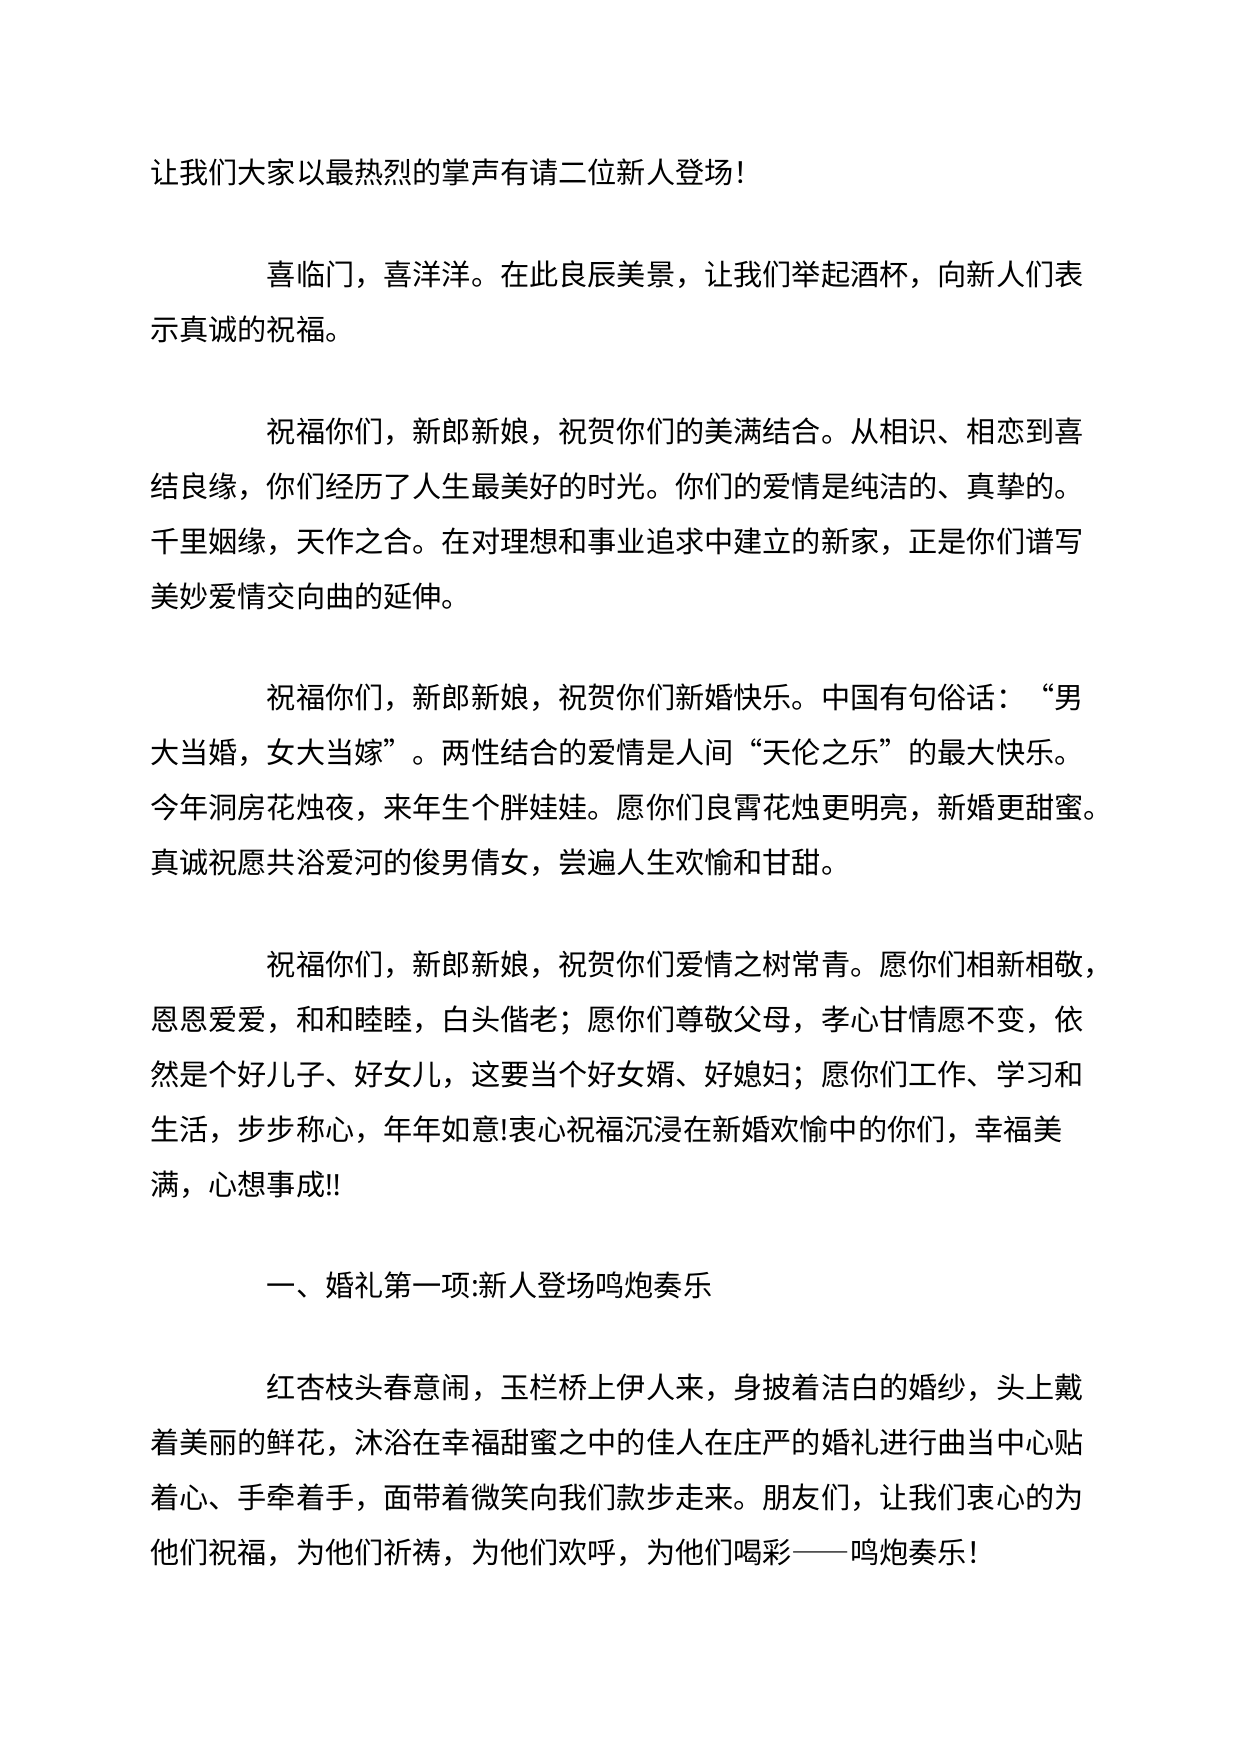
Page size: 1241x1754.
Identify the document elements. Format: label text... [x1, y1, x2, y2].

text 一、婚礼第一项:新人登场鸣炮奏乐 [150, 1263, 1090, 1305]
text 喜临门，喜洋洋。在此良辰美景，让我们举起酒杯，向新人们表示真诚的祝福。 [150, 252, 1090, 349]
text 祝福你们，新郎新娘，祝贺你们的美满结合。从相识、相恋到喜结良缘，你们经历了人生最美好的时光。你们的爱情是纯洁的、真挚的。千里姻缘，天作之合。在对理想和事业追求中建立的新家，正是你们谱写美妙爱情交向曲的延伸。 [150, 408, 1090, 615]
text 祝福你们，新郎新娘，祝贺你们爱情之树常青。愿你们相新相敬，恩恩爱爱，和和睦睦，白头偕老；愿你们尊敬父母，孝心甘情愿不变，依然是个好儿子、好女儿，这要当个好女婿、好媳妇；愿你们工作、学习和生活，步步称心，年年如意!衷心祝福沉浸在新婚欢愉中的你们，幸福美满，心想事成!! [150, 941, 1090, 1203]
text 祝福你们，新郎新娘，祝贺你们新婚快乐。中国有句俗话：“男大当婚，女大当嫁”。两性结合的爱情是人间“天伦之乐”的最大快乐。今年洞房花烛夜，来年生个胖娃娃。愿你们良霄花烛更明亮，新婚更甜蜜。真诚祝愿共浴爱河的俊男倩女，尝遍人生欢愉和甘甜。 [150, 675, 1090, 882]
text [150, 150, 1090, 192]
text 红杏枝头春意闹，玉栏桥上伊人来，身披着洁白的婚纱，头上戴着美丽的鲜花，沐浴在幸福甜蜜之中的佳人在庄严的婚礼进行曲当中心贴着心、手牵着手，面带着微笑向我们款步走来。朋友们，让我们衷心的为他们祝福，为他们祈祷，为他们欢呼，为他们喝彩——鸣炮奏乐！ [150, 1365, 1090, 1572]
